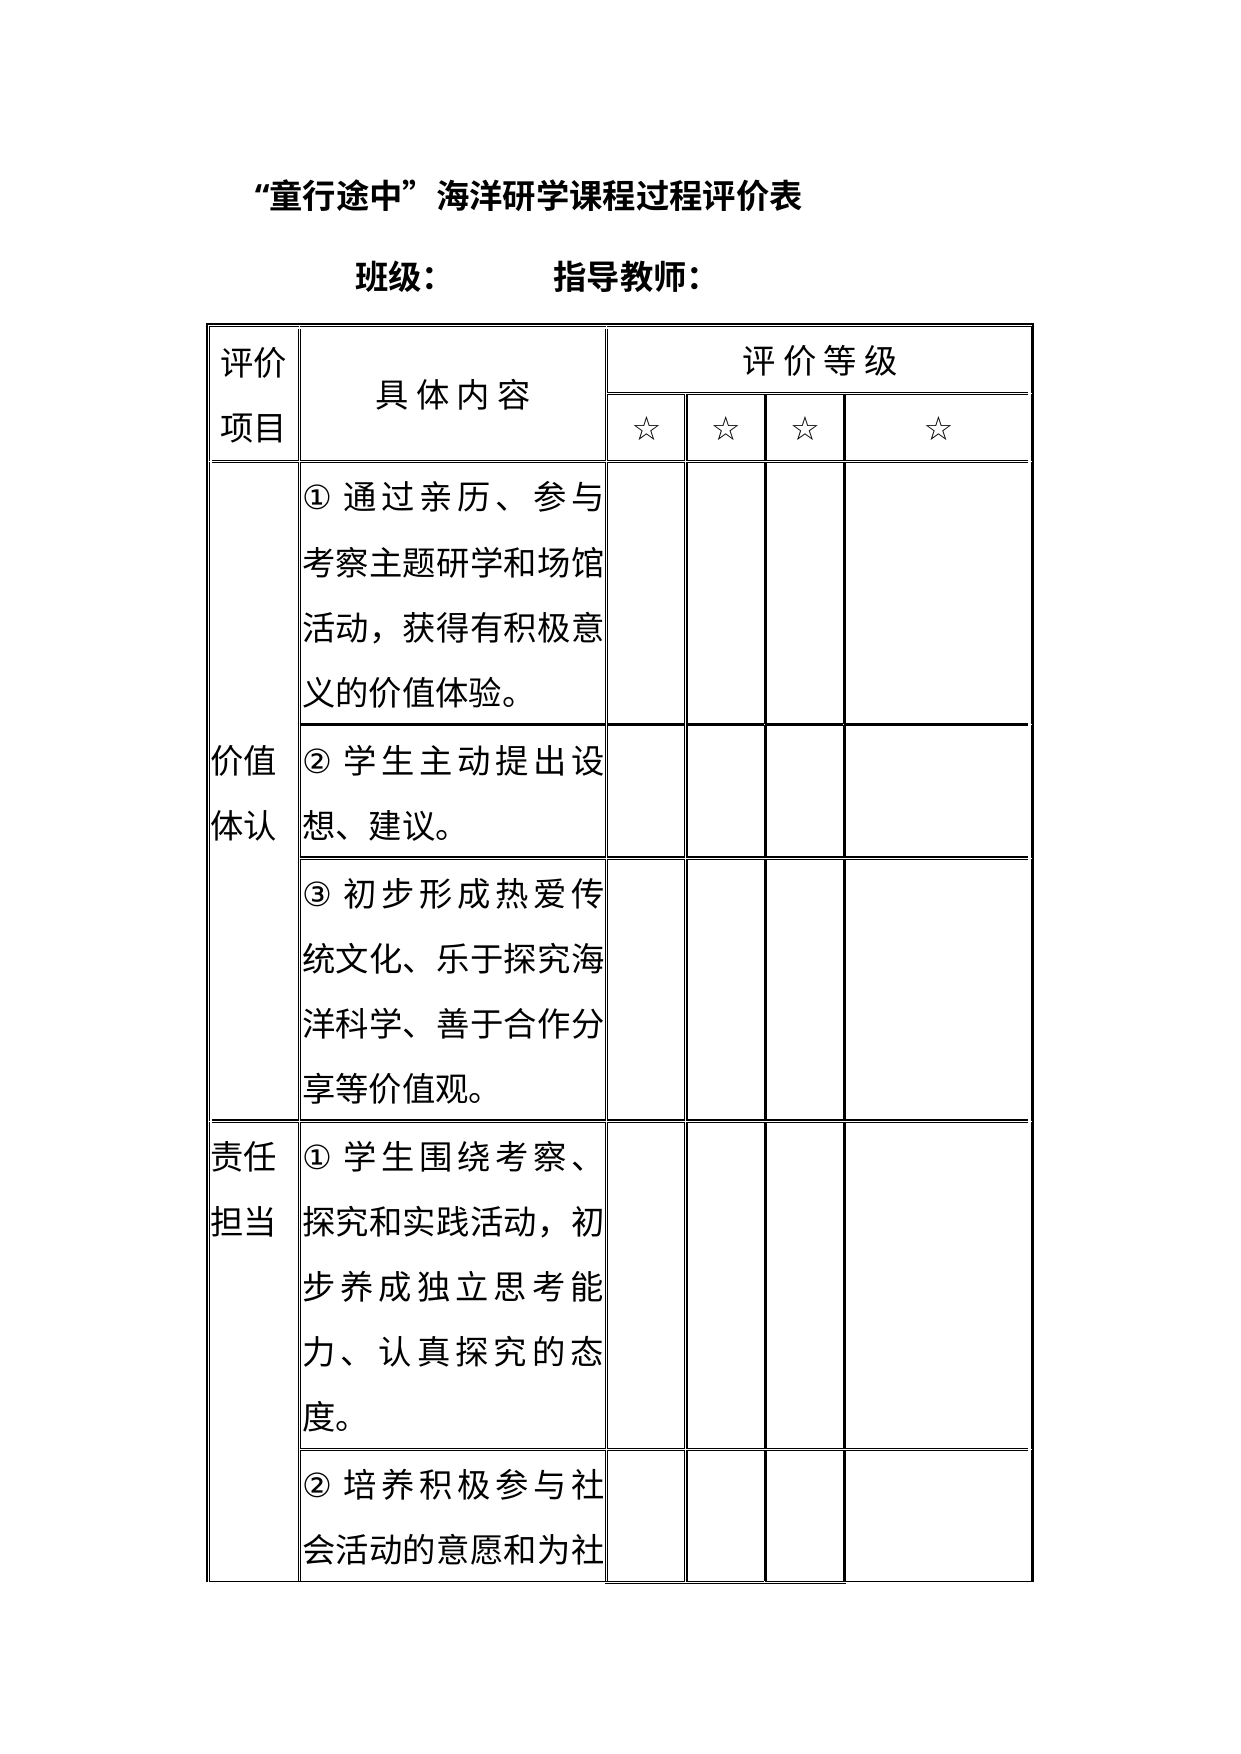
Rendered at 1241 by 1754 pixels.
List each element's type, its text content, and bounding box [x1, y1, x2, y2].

table_cell [608, 1123, 684, 1448]
table_cell [767, 726, 843, 856]
table_cell ☆ [608, 395, 684, 460]
table_cell [846, 1119, 1031, 1448]
table_cell [688, 860, 764, 1119]
table_cell [846, 723, 1032, 856]
table_cell [608, 726, 684, 856]
table_cell ☆ [767, 395, 843, 460]
text 班级： 指导教师： [187, 243, 1053, 308]
table_header 评价 项目 [210, 327, 299, 460]
table_cell ③初步形成热爱传统文化、乐于探究海洋科学、善于合作分享等价值观。 [301, 860, 605, 1119]
table_cell 责任 担当 [210, 1119, 298, 1581]
table_cell [767, 1451, 843, 1581]
table_cell [688, 1123, 764, 1448]
table_cell [767, 463, 843, 723]
table_cell [608, 860, 684, 1119]
table_cell ①通过亲历、参与考察主题研学和场馆活动，获得有积极意义的价值体验。 [301, 463, 605, 723]
table_cell [846, 856, 1031, 1119]
table_cell [688, 1451, 764, 1581]
table_cell [844, 460, 1032, 723]
table_header 具 体 内 容 [300, 327, 607, 460]
table_cell ☆ [688, 395, 764, 460]
table_header 评 价 等 级 [607, 327, 1031, 391]
table_cell ②学生主动提出设想、建议。 [301, 726, 605, 856]
table_cell [767, 860, 843, 1119]
table_cell ☆ [844, 391, 1031, 460]
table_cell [301, 1451, 605, 1581]
table_cell [688, 463, 764, 723]
table_cell [608, 1451, 684, 1581]
table_cell ①学生围绕考察、探究和实践活动，初步养成独立思考能力、认真探究的态度。 [301, 1123, 605, 1448]
text “童行途中”海洋研学课程过程评价表 [187, 162, 1053, 227]
table_cell [767, 1123, 843, 1448]
table_cell [688, 726, 764, 856]
table_cell [844, 1448, 1032, 1581]
table_cell 价值 体认 [208, 460, 299, 1119]
table_cell [608, 463, 684, 723]
